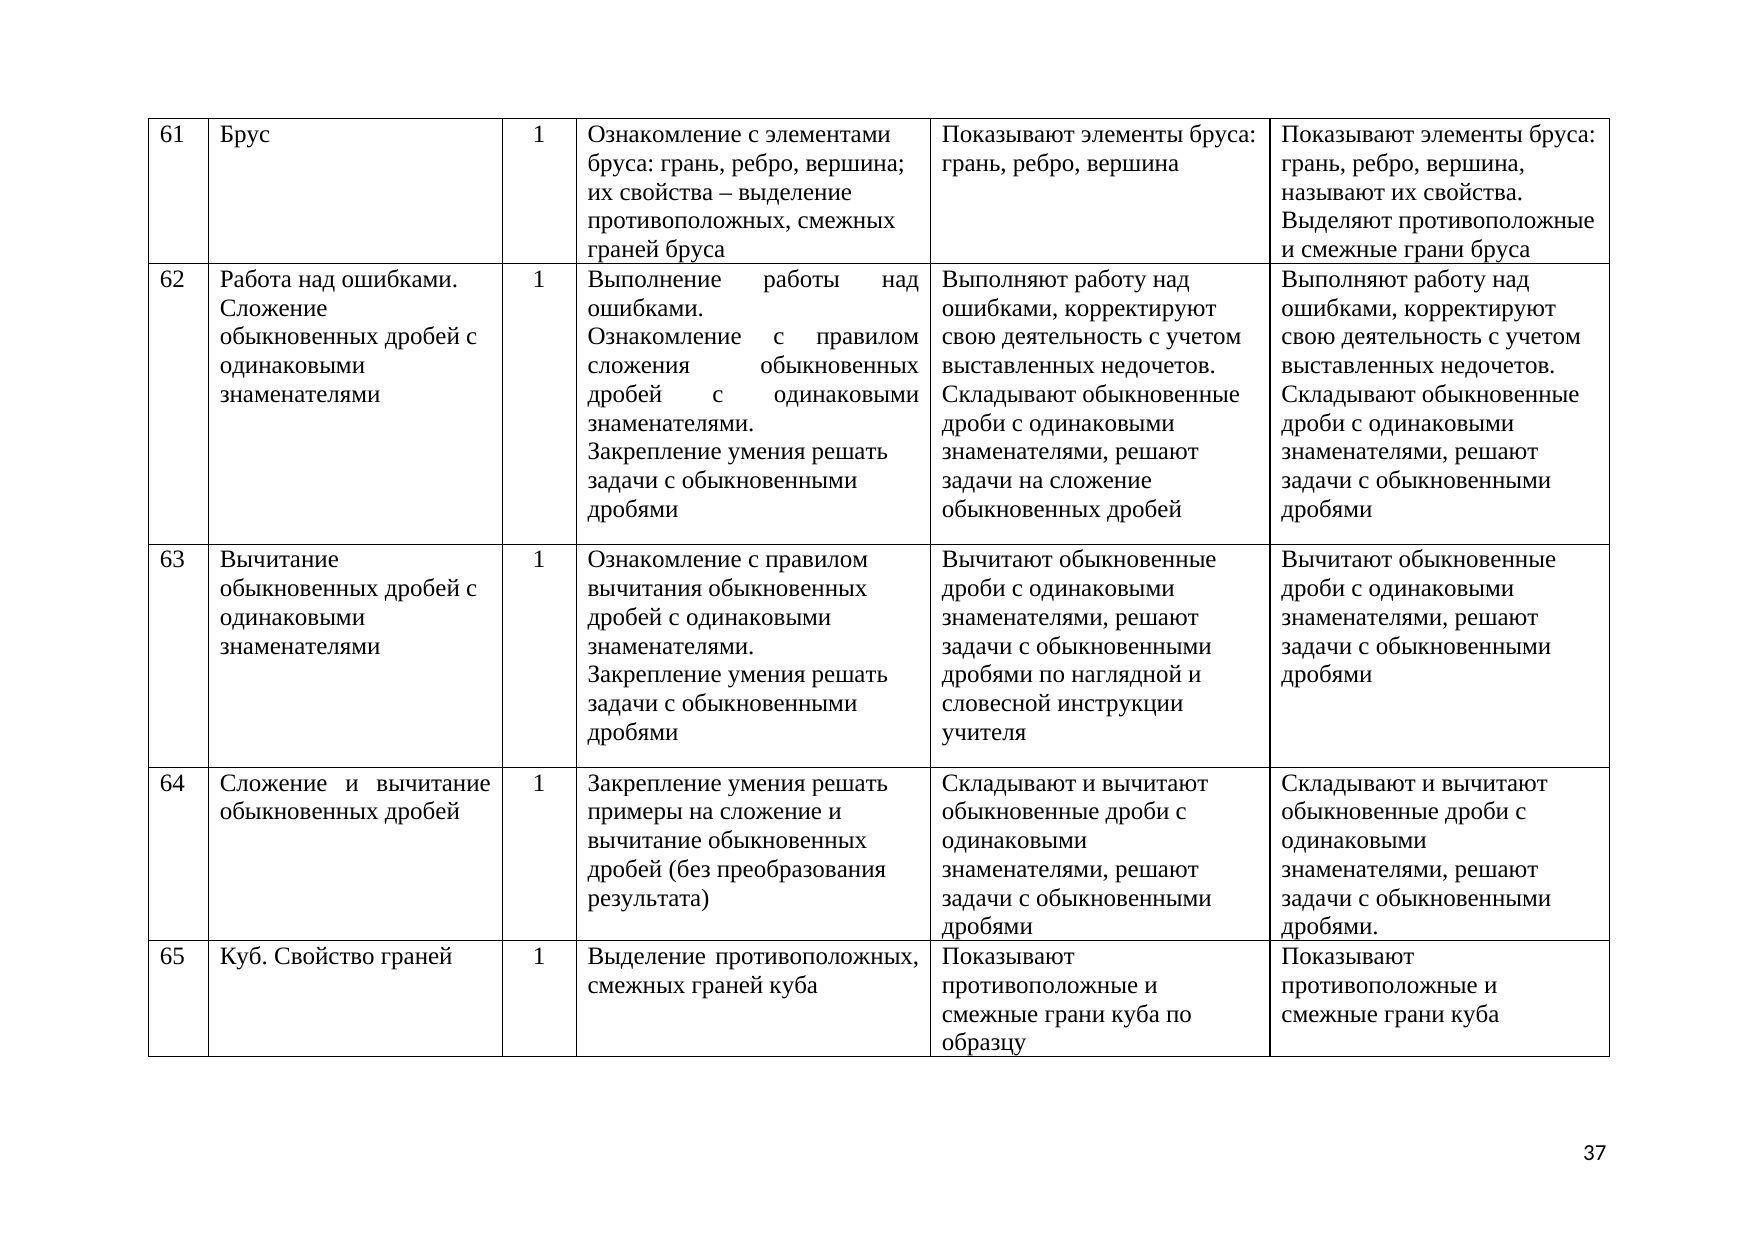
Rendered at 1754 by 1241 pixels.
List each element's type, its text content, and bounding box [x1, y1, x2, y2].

table_header Брус [209, 119, 502, 263]
table_header Показывают элементы бруса: грань, ребро, вершина, называют их свойства. Выделяют противоположные и смежные грани бруса [1271, 119, 1609, 263]
table_cell Выполнение работы над ошибками. Ознакомление с правилом сложения обыкновенных дробей с одинаковыми знаменателями. Закрепление умения решать задачи с обыкновенными дробями [577, 264, 930, 543]
table_cell 1 [503, 545, 576, 767]
table_cell Выполняют работу над ошибками, корректируют свою деятельность с учетом выставленных недочетов. Складывают обыкновенные дроби с одинаковыми знаменателями, решают задачи с обыкновенными дробями [1271, 264, 1609, 543]
table_cell 1 [503, 768, 576, 940]
table_cell Выполняют работу над ошибками, корректируют свою деятельность с учетом выставленных недочетов. Складывают обыкновенные дроби с одинаковыми знаменателями, решают задачи на сложение обыкновенных дробей [931, 264, 1269, 543]
table_cell 63 [149, 545, 208, 767]
table_cell Ознакомление с правилом вычитания обыкновенных дробей с одинаковыми знаменателями. Закрепление умения решать задачи с обыкновенными дробями [577, 545, 930, 767]
table_cell Сложение и вычитание обыкновенных дробей [209, 768, 502, 940]
table_cell Куб. Свойство граней [209, 941, 502, 1056]
table_cell Выделение противоположных, смежных граней куба [577, 941, 930, 1056]
table_header 61 [149, 119, 208, 263]
table_cell Вычитают обыкновенные дроби с одинаковыми знаменателями, решают задачи с обыкновенными дробями по наглядной и словесной инструкции учителя [931, 545, 1269, 767]
table_cell Вычитание обыкновенных дробей с одинаковыми знаменателями [209, 545, 502, 767]
table_cell Вычитают обыкновенные дроби с одинаковыми знаменателями, решают задачи с обыкновенными дробями [1271, 545, 1609, 767]
table_cell Складывают и вычитают обыкновенные дроби с одинаковыми знаменателями, решают задачи с обыкновенными дробями [931, 768, 1269, 940]
table_cell 62 [149, 264, 208, 543]
table_cell 1 [503, 941, 576, 1056]
table_cell Работа над ошибками. Сложение обыкновенных дробей с одинаковыми знаменателями [209, 264, 502, 543]
table_header 1 [503, 119, 576, 263]
table_cell Складывают и вычитают обыкновенные дроби с одинаковыми знаменателями, решают задачи с обыкновенными дробями. [1271, 768, 1609, 940]
table_header Показывают элементы бруса: грань, ребро, вершина [931, 119, 1269, 263]
table_header Ознакомление с элементами бруса: грань, ребро, вершина; их свойства – выделение противоположных, смежных граней бруса [577, 119, 930, 263]
table_cell Показывают противоположные и смежные грани куба по образцу [931, 941, 1269, 1056]
table_cell 1 [503, 264, 576, 543]
table_cell Закрепление умения решать примеры на сложение и вычитание обыкновенных дробей (без преобразования результата) [577, 768, 930, 940]
table_cell 65 [149, 941, 208, 1056]
table_cell Показывают противоположные и смежные грани куба [1271, 941, 1609, 1056]
table_cell 64 [149, 768, 208, 940]
